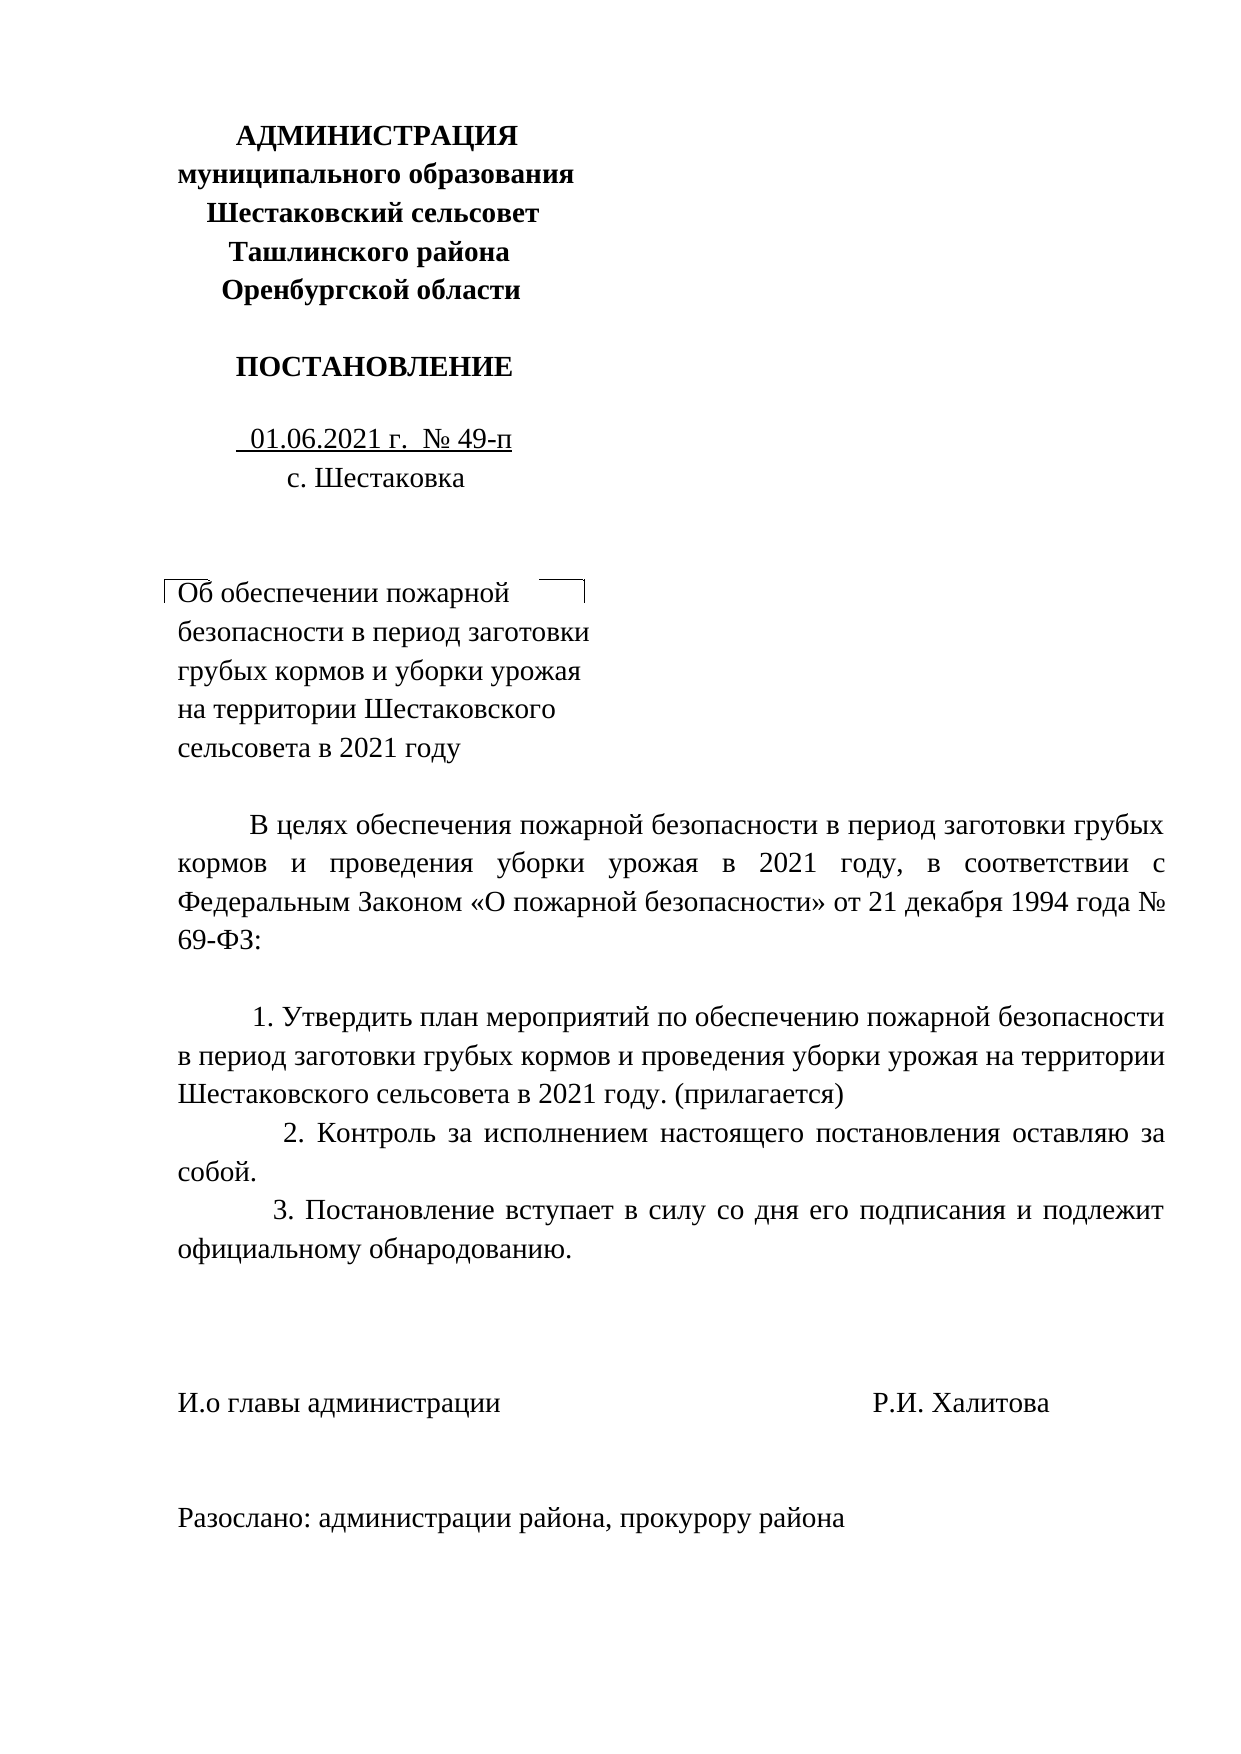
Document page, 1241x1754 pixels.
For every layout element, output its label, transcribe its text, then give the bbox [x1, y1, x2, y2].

text с. Шестаковка [177, 460, 1152, 493]
text И.о главы администрации Р.И. Халитова [177, 1385, 1166, 1418]
text сельсовета в 2021 году [177, 730, 1166, 763]
text 1. Утвердить план мероприятий по обеспечению пожарной безопасности в период заготовки грубых кормов и проведения уборки урожая на территории Шестаковского сельсовета в 2021 году. (прилагается) [177, 999, 1166, 1110]
text муниципального образования [177, 157, 1152, 190]
text Шестаковский сельсовет [177, 195, 1152, 229]
text 3. Постановление вступает в силу со дня его подписания и подлежит официальному обнародованию. [177, 1192, 1166, 1264]
text АДМИНИСТРАЦИЯ [177, 118, 1152, 152]
subtitle ПОСТАНОВЛЕНИЕ [177, 349, 1152, 383]
text Оренбургской области [177, 272, 1152, 306]
text Ташлинского района [177, 234, 1152, 267]
text Об обеспечении пожарной [177, 576, 1166, 609]
text 01.06.2021 г. № 49-п [177, 421, 1152, 455]
text грубых кормов и уборки урожая [177, 653, 1166, 686]
text В целях обеспечения пожарной безопасности в период заготовки грубых кормов и проведения уборки урожая в 2021 году, в соответствии с Федеральным Законом «О пожарной безопасности» от 21 декабря 1994 года № 69-ФЗ: [177, 807, 1166, 956]
text безопасности в период заготовки [177, 614, 1166, 648]
text Разослано: администрации района, прокурору района [177, 1501, 1166, 1534]
text на территории Шестаковского [177, 691, 1166, 725]
text 2. Контроль за исполнением настоящего постановления оставляю за собой. [177, 1115, 1166, 1187]
